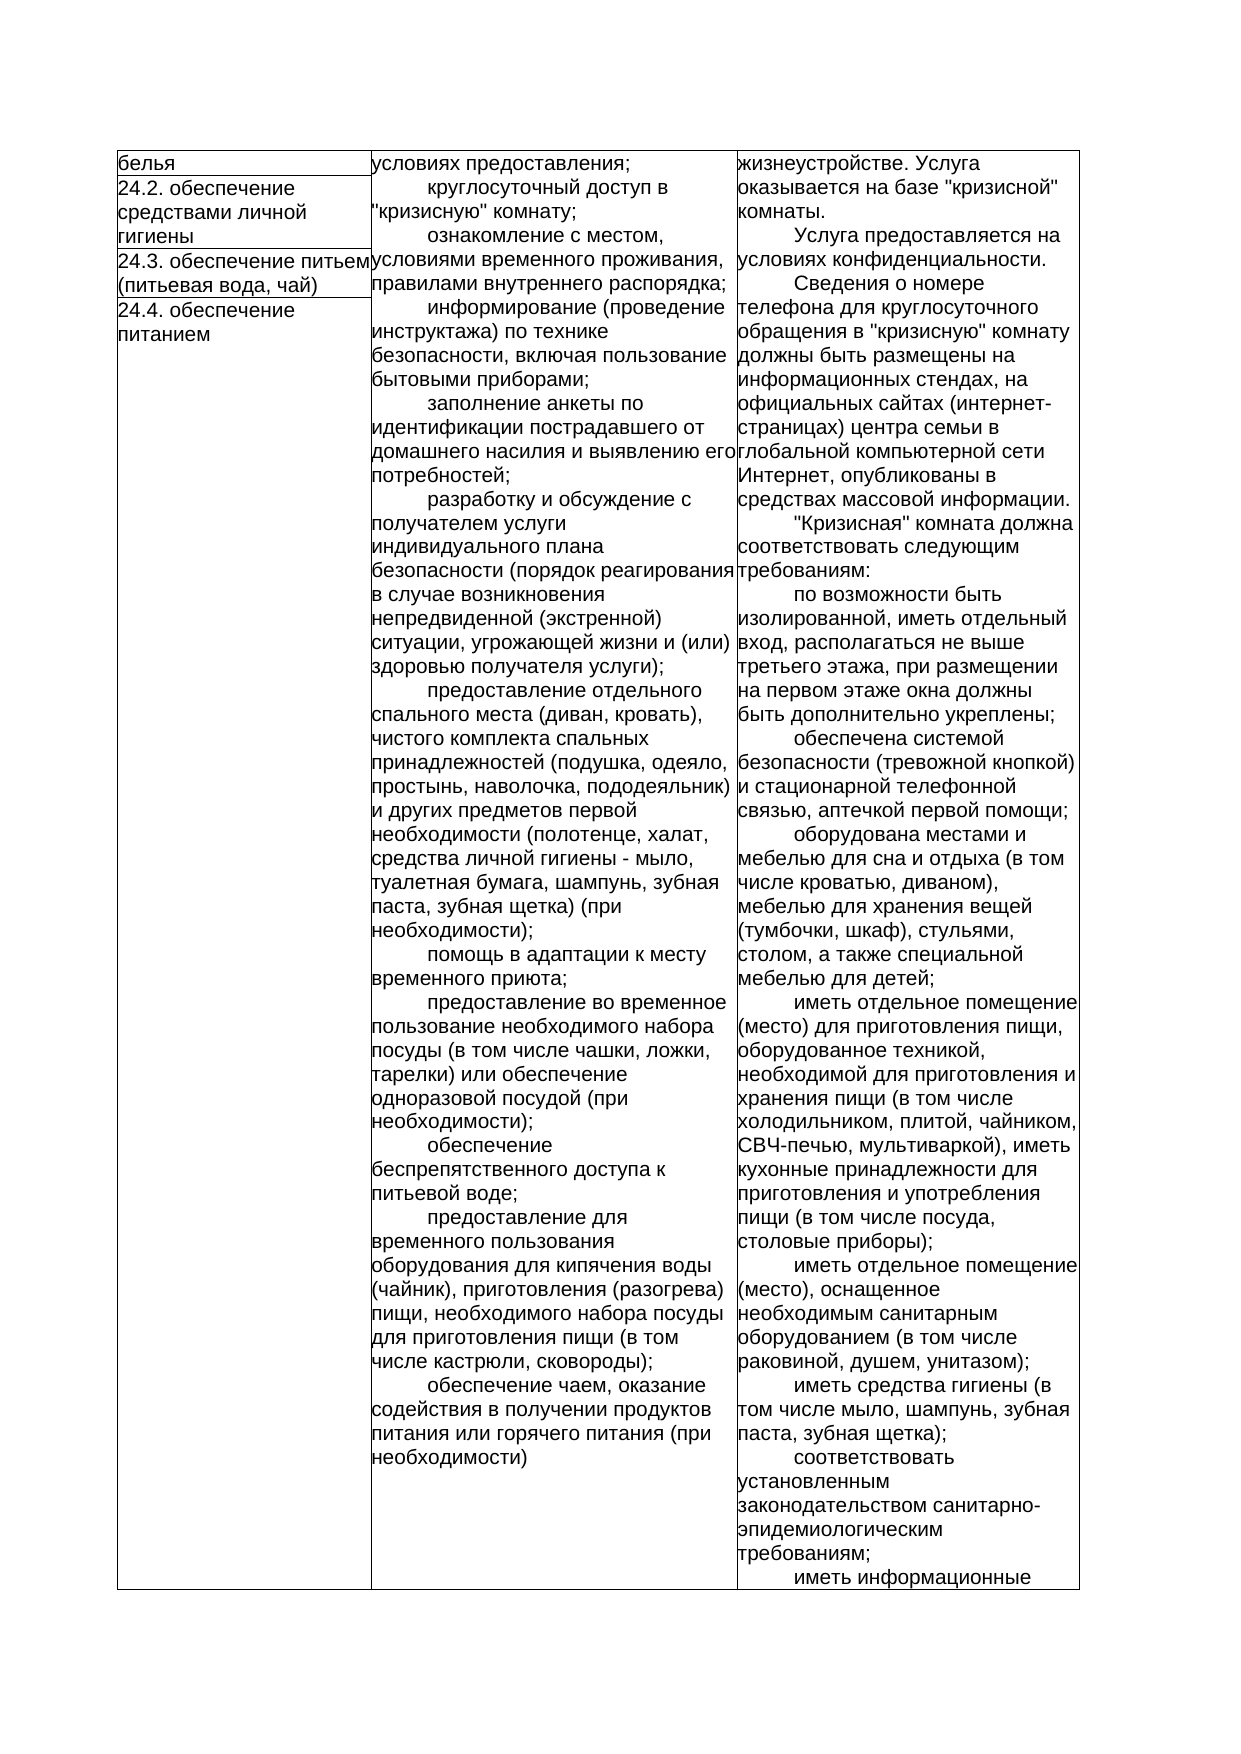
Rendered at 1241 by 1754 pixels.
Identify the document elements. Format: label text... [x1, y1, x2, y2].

table_cell 24.3. обеспечение питьем (питьевая вода, чай) [118, 249, 371, 297]
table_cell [118, 151, 371, 175]
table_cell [118, 298, 371, 1588]
table_cell 24.2. обеспечение средствами личной гигиены [118, 176, 371, 248]
